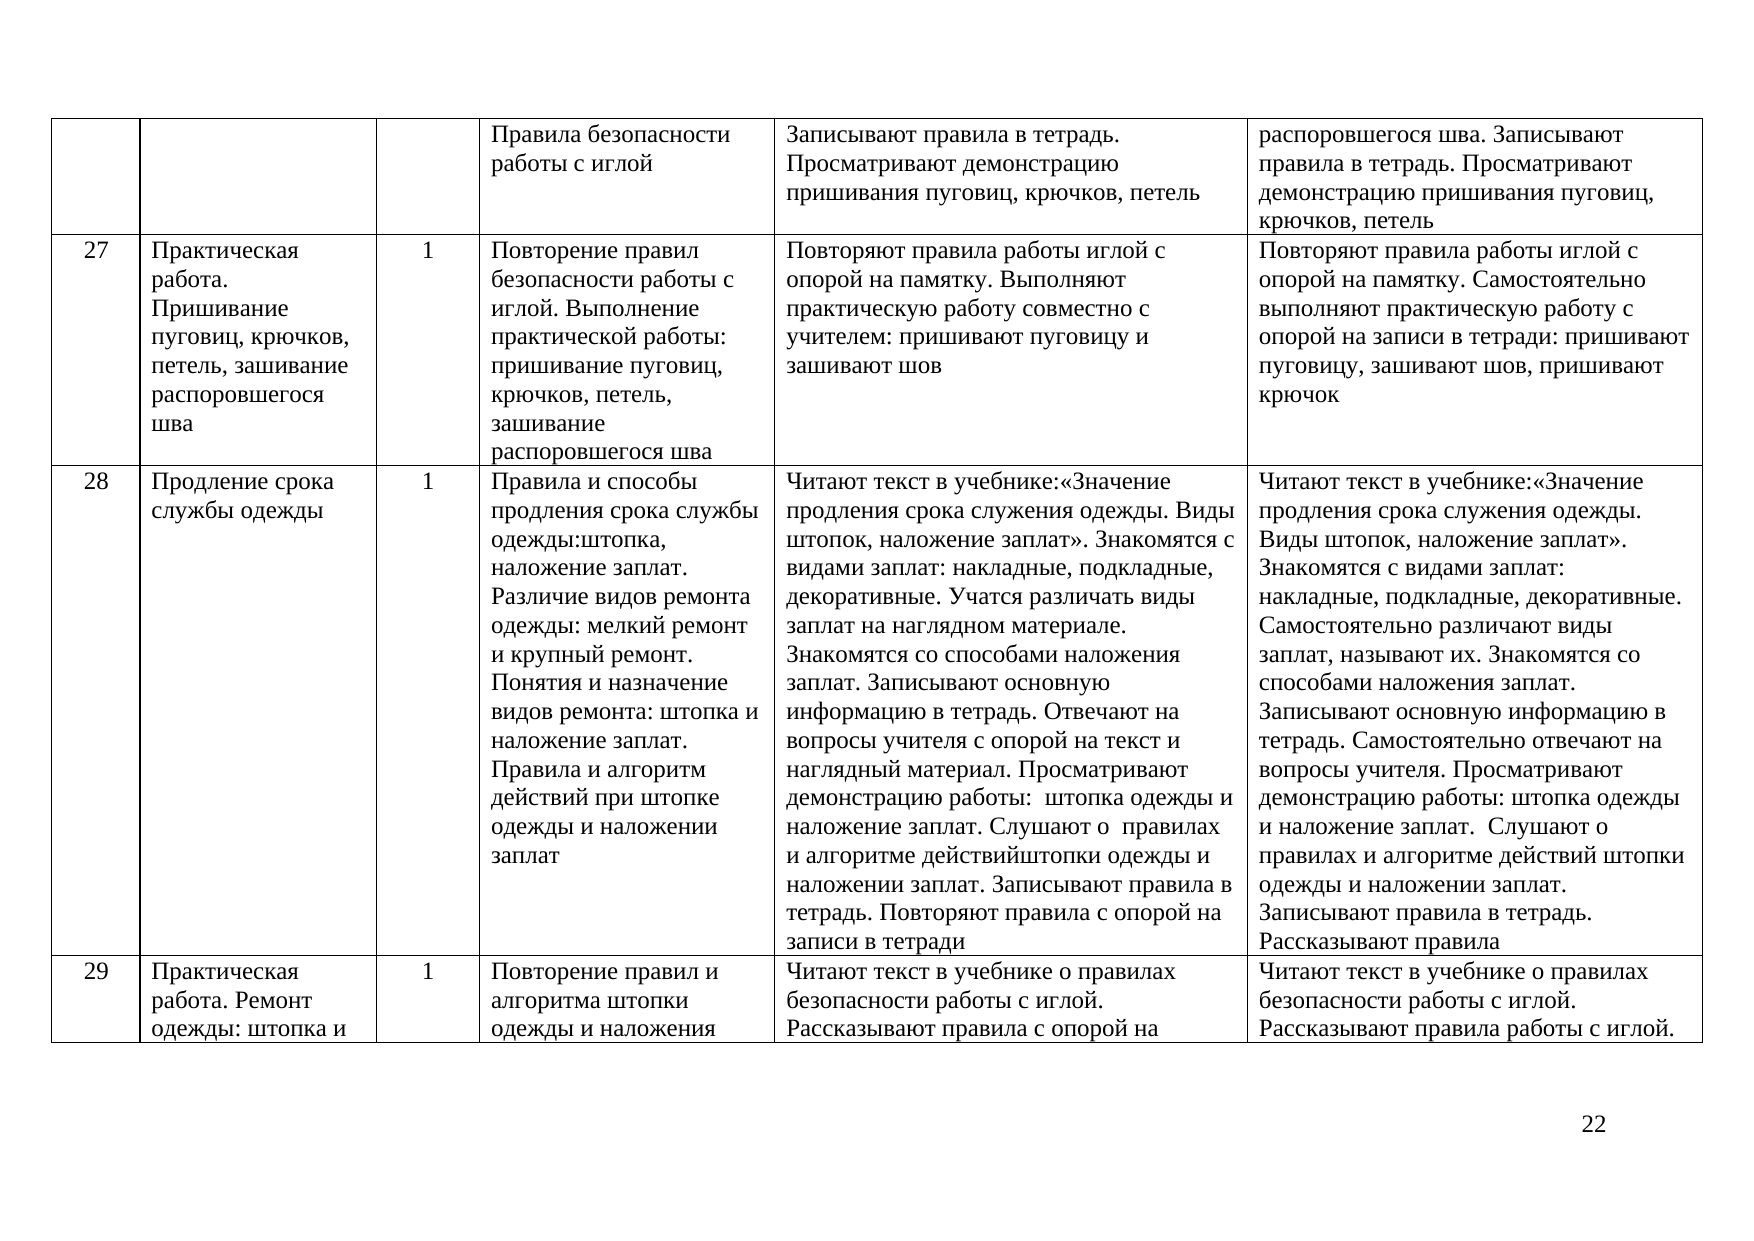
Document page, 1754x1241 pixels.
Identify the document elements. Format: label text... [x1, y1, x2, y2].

table_cell Продление срока службы одежды [141, 466, 376, 955]
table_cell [1248, 956, 1702, 1042]
table_cell Читают текст в учебнике:«Значение продления срока служения одежды. Виды штопок, наложение заплат». Знакомятся с видами заплат: накладные, подкладные, декоративные. Учатся различать виды заплат на наглядном материале. Знакомятся со способами наложения заплат. Записывают основную информацию в тетрадь. Отвечают на вопросы учителя с опорой на текст и наглядный материал. Просматривают демонстрацию работы: штопка одежды и наложение заплат. Слушают о правилах и алгоритме действийштопки одежды и наложении заплат. Записывают правила в тетрадь. Повторяют правила с опорой на записи в тетради [775, 466, 1247, 955]
table_cell 28 [52, 466, 139, 955]
table_cell 1 [377, 956, 479, 1042]
table_cell 26 [52, 119, 139, 234]
table_cell Правила и способы продления срока службы одежды:штопка, наложение заплат. Различие видов ремонта одежды: мелкий ремонт и крупный ремонт. Понятия и назначение видов ремонта: штопка и наложение заплат. Правила и алгоритм действий при штопке одежды и наложении заплат [480, 466, 774, 955]
table_cell 27 [52, 235, 139, 465]
table_cell Практическая работа. Пришивание пуговиц, крючков, петель, зашивание распоровшегося шва [141, 235, 376, 465]
table_cell Читают текст в учебнике:«Значение продления срока служения одежды. Виды штопок, наложение заплат». Знакомятся с видами заплат: накладные, подкладные, декоративные. Самостоятельно различают виды заплат, называют их. Знакомятся со способами наложения заплат. Записывают основную информацию в тетрадь. Самостоятельно отвечают на вопросы учителя. Просматривают демонстрацию работы: штопка одежды и наложение заплат. Слушают о правилах и алгоритме действий штопки одежды и наложении заплат. Записывают правила в тетрадь. Рассказывают правила [1248, 466, 1702, 955]
table_cell Повторяют правила работы иглой с опорой на памятку. Выполняют практическую работу совместно с учителем: пришивают пуговицу и зашивают шов [775, 235, 1247, 465]
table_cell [480, 956, 774, 1042]
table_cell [480, 119, 774, 234]
table_cell Повторяют правила работы иглой с опорой на памятку. Самостоятельно выполняют практическую работу с опорой на записи в тетради: пришивают пуговицу, зашивают шов, пришивают крючок [1248, 235, 1702, 465]
table_cell 1 [377, 119, 479, 234]
table_cell 29 [52, 956, 139, 1042]
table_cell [1248, 119, 1702, 234]
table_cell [775, 119, 1247, 234]
table_cell Повторение правил безопасности работы с иглой. Выполнение практической работы: пришивание пуговиц, крючков, петель, зашивание распоровшегося шва [480, 235, 774, 465]
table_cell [141, 119, 376, 234]
table_cell 1 [377, 466, 479, 955]
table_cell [775, 956, 1247, 1042]
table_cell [141, 956, 376, 1042]
table_cell 1 [377, 235, 479, 465]
